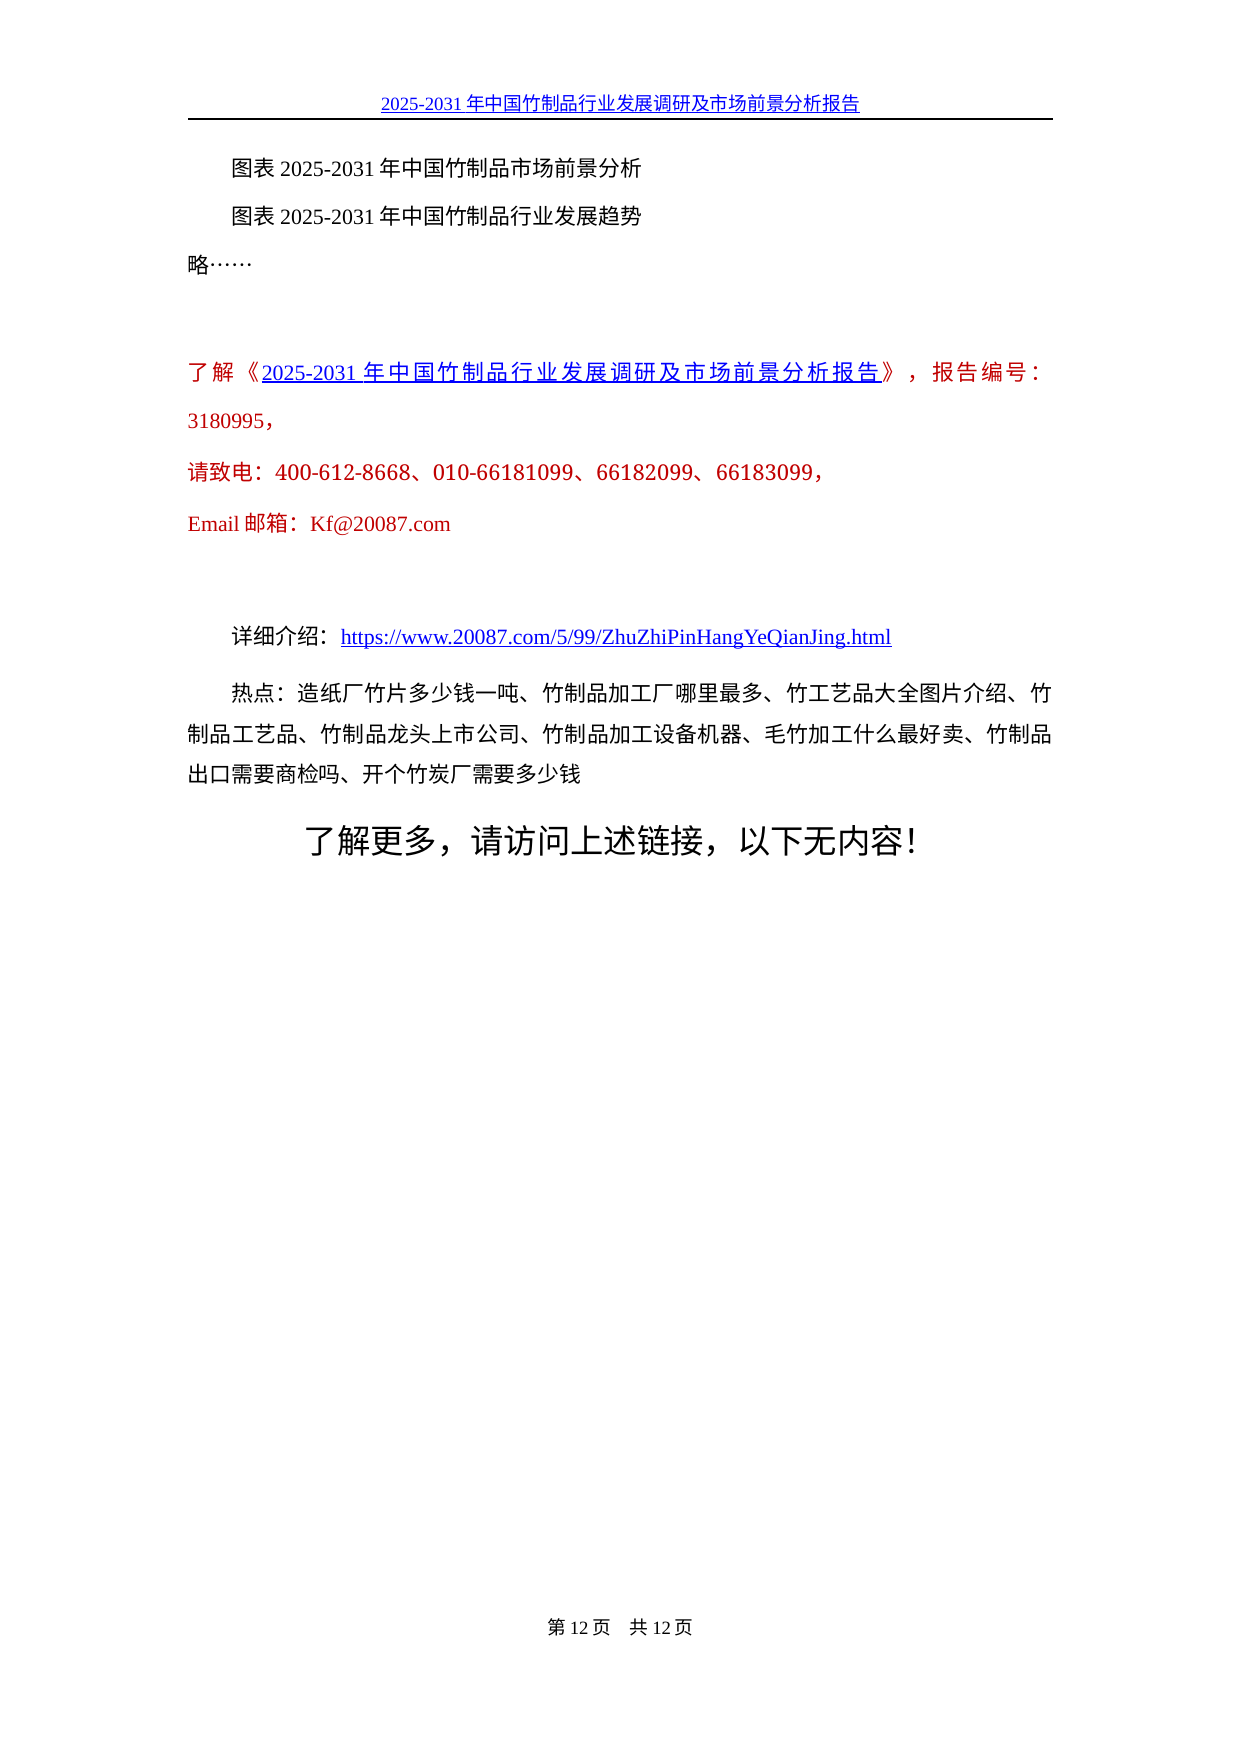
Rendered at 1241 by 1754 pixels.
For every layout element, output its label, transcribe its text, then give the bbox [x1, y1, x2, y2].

text 了解《2025-2031年中国竹制品行业发展调研及市场前景分析报告》，报告编号：3180995， [187, 354, 1053, 435]
title 了解更多，请访问上述链接，以下无内容！ [187, 807, 1053, 872]
text 热点：造纸厂竹片多少钱一吨、竹制品加工厂哪里最多、竹工艺品大全图片介绍、竹制品工艺品、竹制品龙头上市公司、竹制品加工设备机器、毛竹加工什么最好卖、竹制品出口需要商检吗、开个竹炭厂需要多少钱 [187, 676, 1053, 789]
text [187, 150, 1053, 280]
text Email邮箱：Kf@20087.com [187, 506, 1053, 538]
text 请致电：400-612-8668、010-66181099、66182099、66183099， [187, 454, 1053, 487]
text 详细介绍：https://www.20087.com/5/99/ZhuZhiPinHangYeQianJing.html [187, 619, 1053, 651]
